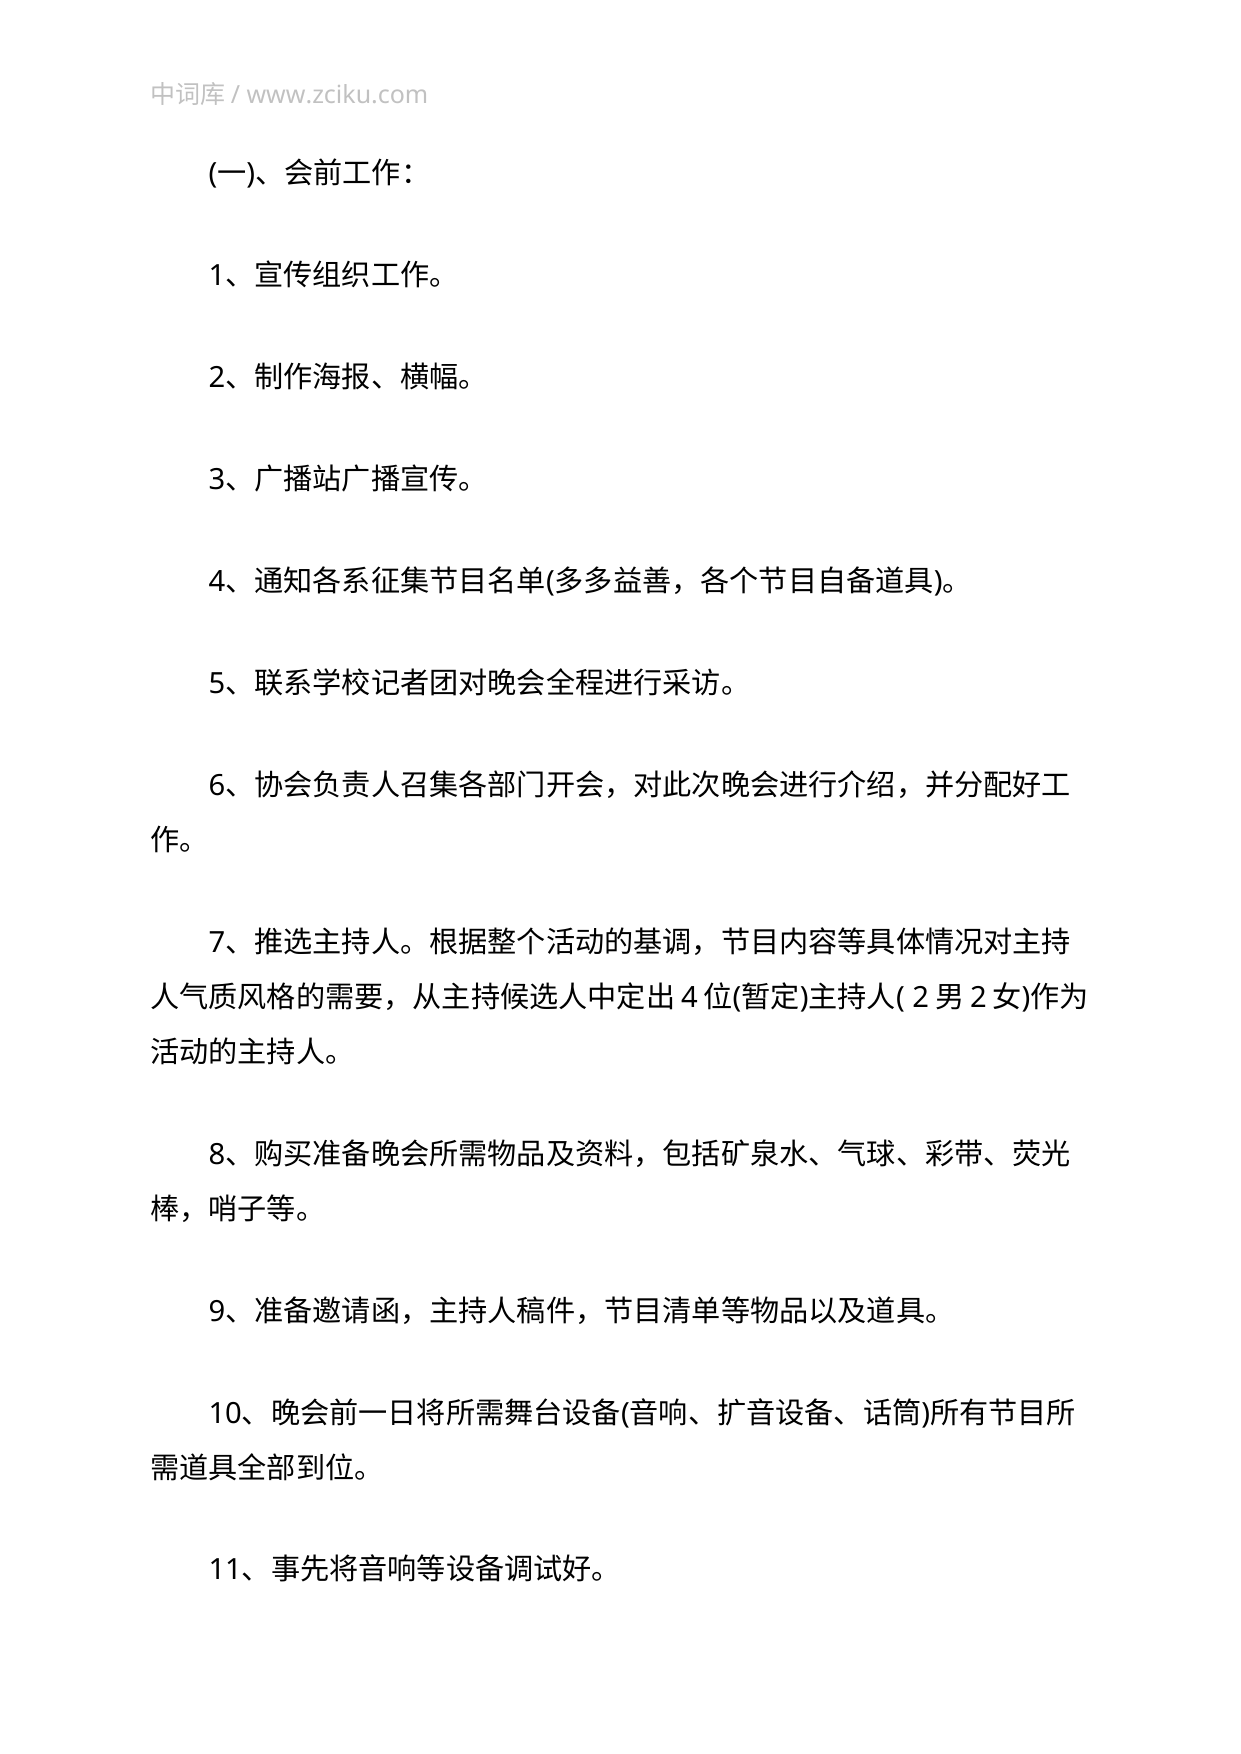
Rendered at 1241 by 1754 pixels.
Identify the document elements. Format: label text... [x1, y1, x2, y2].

text 3、广播站广播宣传。 [150, 456, 1090, 498]
text 1、宣传组织工作。 [150, 252, 1090, 294]
text 2、制作海报、横幅。 [150, 354, 1090, 396]
text 4、通知各系征集节目名单(多多益善，各个节目自备道具)。 [150, 558, 1090, 600]
text 11、事先将音响等设备调试好。 [150, 1546, 1090, 1588]
text 8、购买准备晚会所需物品及资料，包括矿泉水、气球、彩带、荧光棒，哨子等。 [150, 1130, 1090, 1228]
text 7、推选主持人。根据整个活动的基调，节目内容等具体情况对主持人气质风格的需要，从主持候选人中定出4位(暂定)主持人( 2男2女)作为活动的主持人。 [150, 919, 1090, 1071]
text (一)、会前工作： [150, 150, 1090, 192]
text 5、联系学校记者团对晚会全程进行采访。 [150, 660, 1090, 702]
text 6、协会负责人召集各部门开会，对此次晚会进行介绍，并分配好工作。 [150, 762, 1090, 859]
text 10、晚会前一日将所需舞台设备(音响、扩音设备、话筒)所有节目所需道具全部到位。 [150, 1389, 1090, 1486]
text 9、准备邀请函，主持人稿件，节目清单等物品以及道具。 [150, 1287, 1090, 1329]
